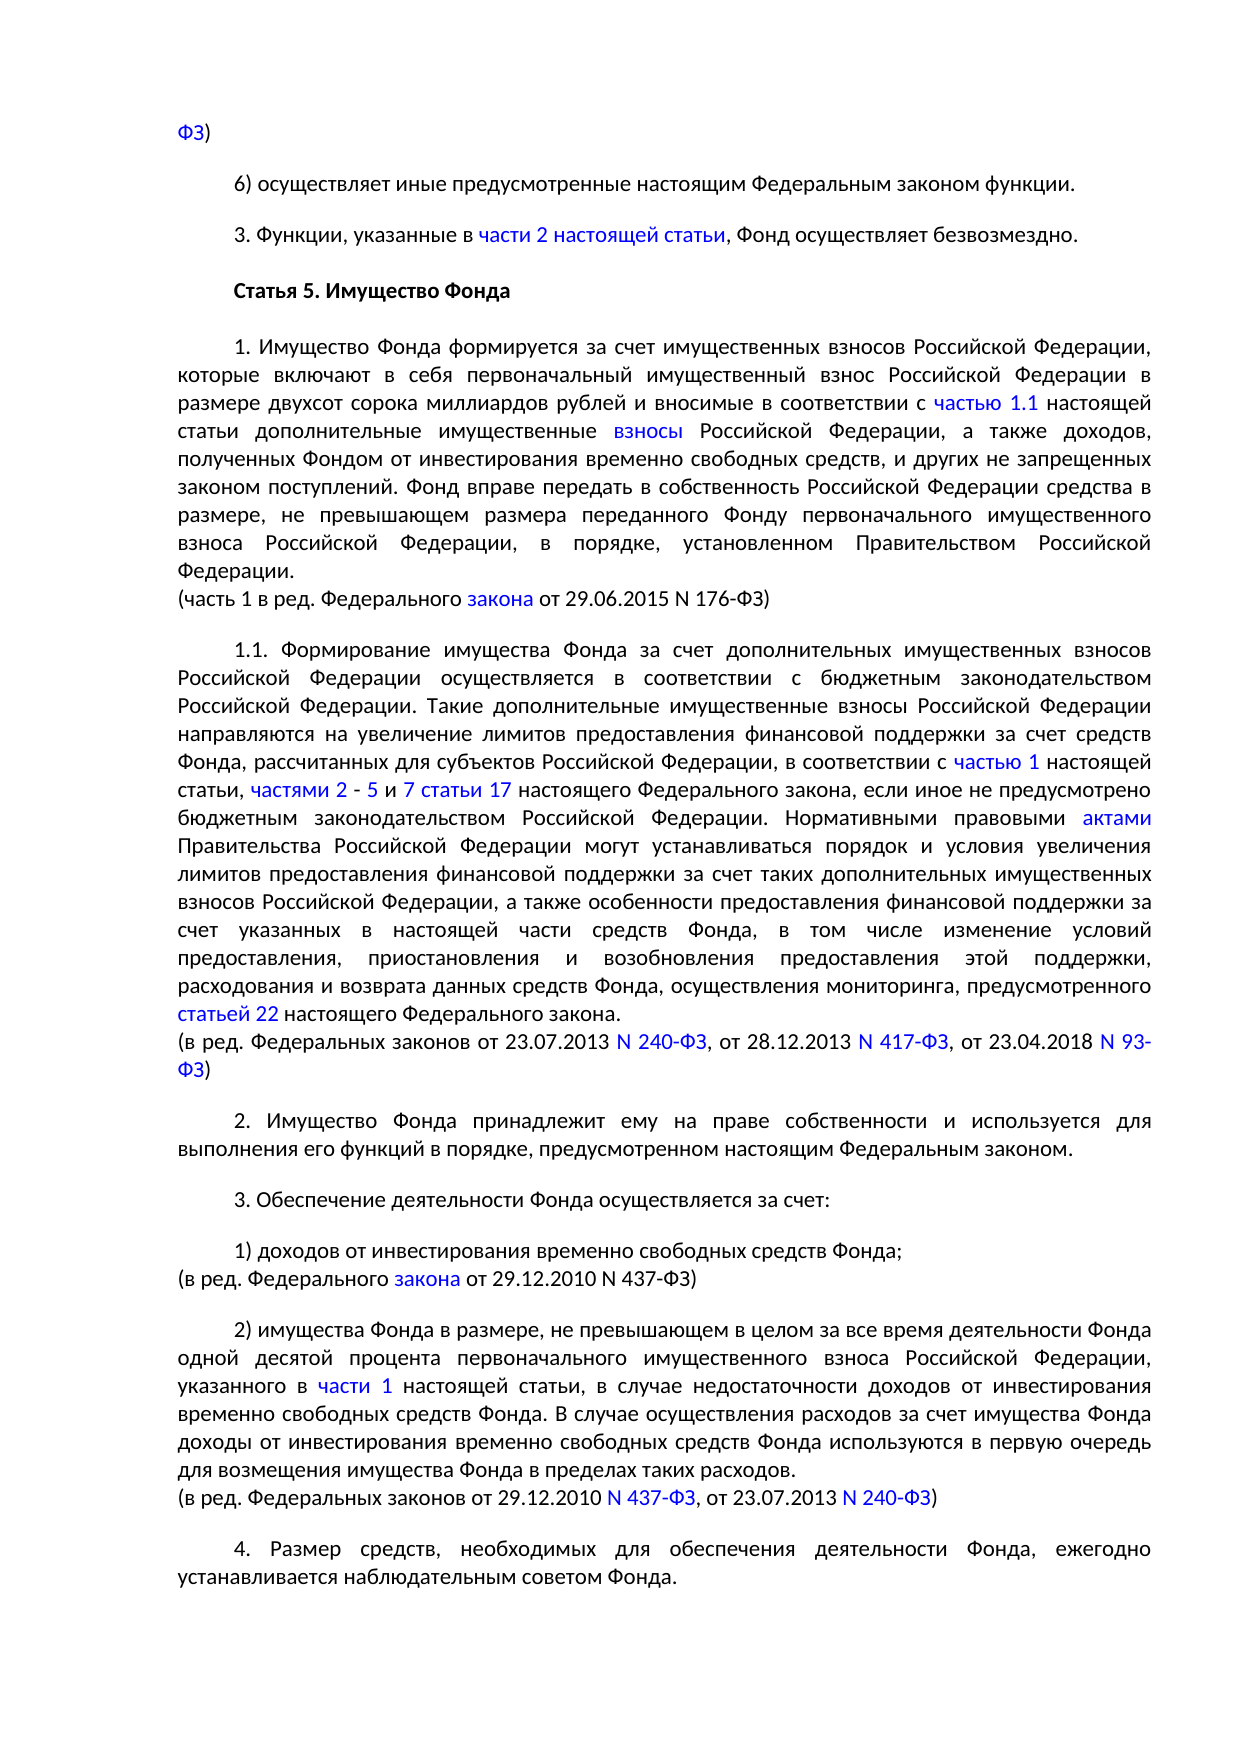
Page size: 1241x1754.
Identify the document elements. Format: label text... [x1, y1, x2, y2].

text 2) имущества Фонда в размере, не превышающем в целом за все время деятельности Фонда одной десятой процента первоначального имущественного взноса Российской Федерации, указанного в части 1 настоящей статьи, в случае недостаточности доходов от инвестирования временно свободных средств Фонда. В случае осуществления расходов за счет имущества Фонда доходы от инвестирования временно свободных средств Фонда используются в первую очередь для возмещения имущества Фонда в пределах таких расходов. [177, 1315, 1152, 1483]
text 3. Обеспечение деятельности Фонда осуществляется за счет: [177, 1185, 1152, 1213]
text 2. Имущество Фонда принадлежит ему на праве собственности и используется для выполнения его функций в порядке, предусмотренном настоящим Федеральным законом. [177, 1106, 1152, 1162]
title Статья 5. Имущество Фонда [177, 276, 1152, 304]
text (часть 1 в ред. Федерального закона от 29.06.2015 N 176-ФЗ) [177, 584, 1152, 612]
text (в ред. Федеральных законов от 23.07.2013 N 240-ФЗ, от 28.12.2013 N 417-ФЗ, от 23.04.2018 N 93-ФЗ) [177, 1027, 1152, 1083]
text 3. Функции, указанные в части 2 настоящей статьи, Фонд осуществляет безвозмездно. [177, 220, 1152, 248]
text 1) доходов от инвестирования временно свободных средств Фонда; [177, 1236, 1152, 1264]
text (в ред. Федеральных законов от 29.12.2010 N 437-ФЗ, от 23.07.2013 N 240-ФЗ) [177, 1483, 1152, 1511]
text 4. Размер средств, необходимых для обеспечения деятельности Фонда, ежегодно устанавливается наблюдательным советом Фонда. [177, 1534, 1152, 1590]
text 1. Имущество Фонда формируется за счет имущественных взносов Российской Федерации, которые включают в себя первоначальный имущественный взнос Российской Федерации в размере двухсот сорока миллиардов рублей и вносимые в соответствии с частью 1.1 настоящей статьи дополнительные имущественные взносы Российской Федерации, а также доходов, полученных Фондом от инвестирования временно свободных средств, и других не запрещенных законом поступлений. Фонд вправе передать в собственность Российской Федерации средства в размере, не превышающем размера переданного Фонду первоначального имущественного взноса Российской Федерации, в порядке, установленном Правительством Российской Федерации. [177, 332, 1152, 584]
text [177, 118, 1152, 146]
text (в ред. Федерального закона от 29.12.2010 N 437-ФЗ) [177, 1264, 1152, 1292]
text 6) осуществляет иные предусмотренные настоящим Федеральным законом функции. [177, 169, 1152, 197]
text 1.1. Формирование имущества Фонда за счет дополнительных имущественных взносов Российской Федерации осуществляется в соответствии с бюджетным законодательством Российской Федерации. Такие дополнительные имущественные взносы Российской Федерации направляются на увеличение лимитов предоставления финансовой поддержки за счет средств Фонда, рассчитанных для субъектов Российской Федерации, в соответствии с частью 1 настоящей статьи, частями 2 - 5 и 7 статьи 17 настоящего Федерального закона, если иное не предусмотрено бюджетным законодательством Российской Федерации. Нормативными правовыми актами Правительства Российской Федерации могут устанавливаться порядок и условия увеличения лимитов предоставления финансовой поддержки за счет таких дополнительных имущественных взносов Российской Федерации, а также особенности предоставления финансовой поддержки за счет указанных в настоящей части средств Фонда, в том числе изменение условий предоставления, приостановления и возобновления предоставления этой поддержки, расходования и возврата данных средств Фонда, осуществления мониторинга, предусмотренного статьей 22 настоящего Федерального закона. [177, 635, 1152, 1027]
